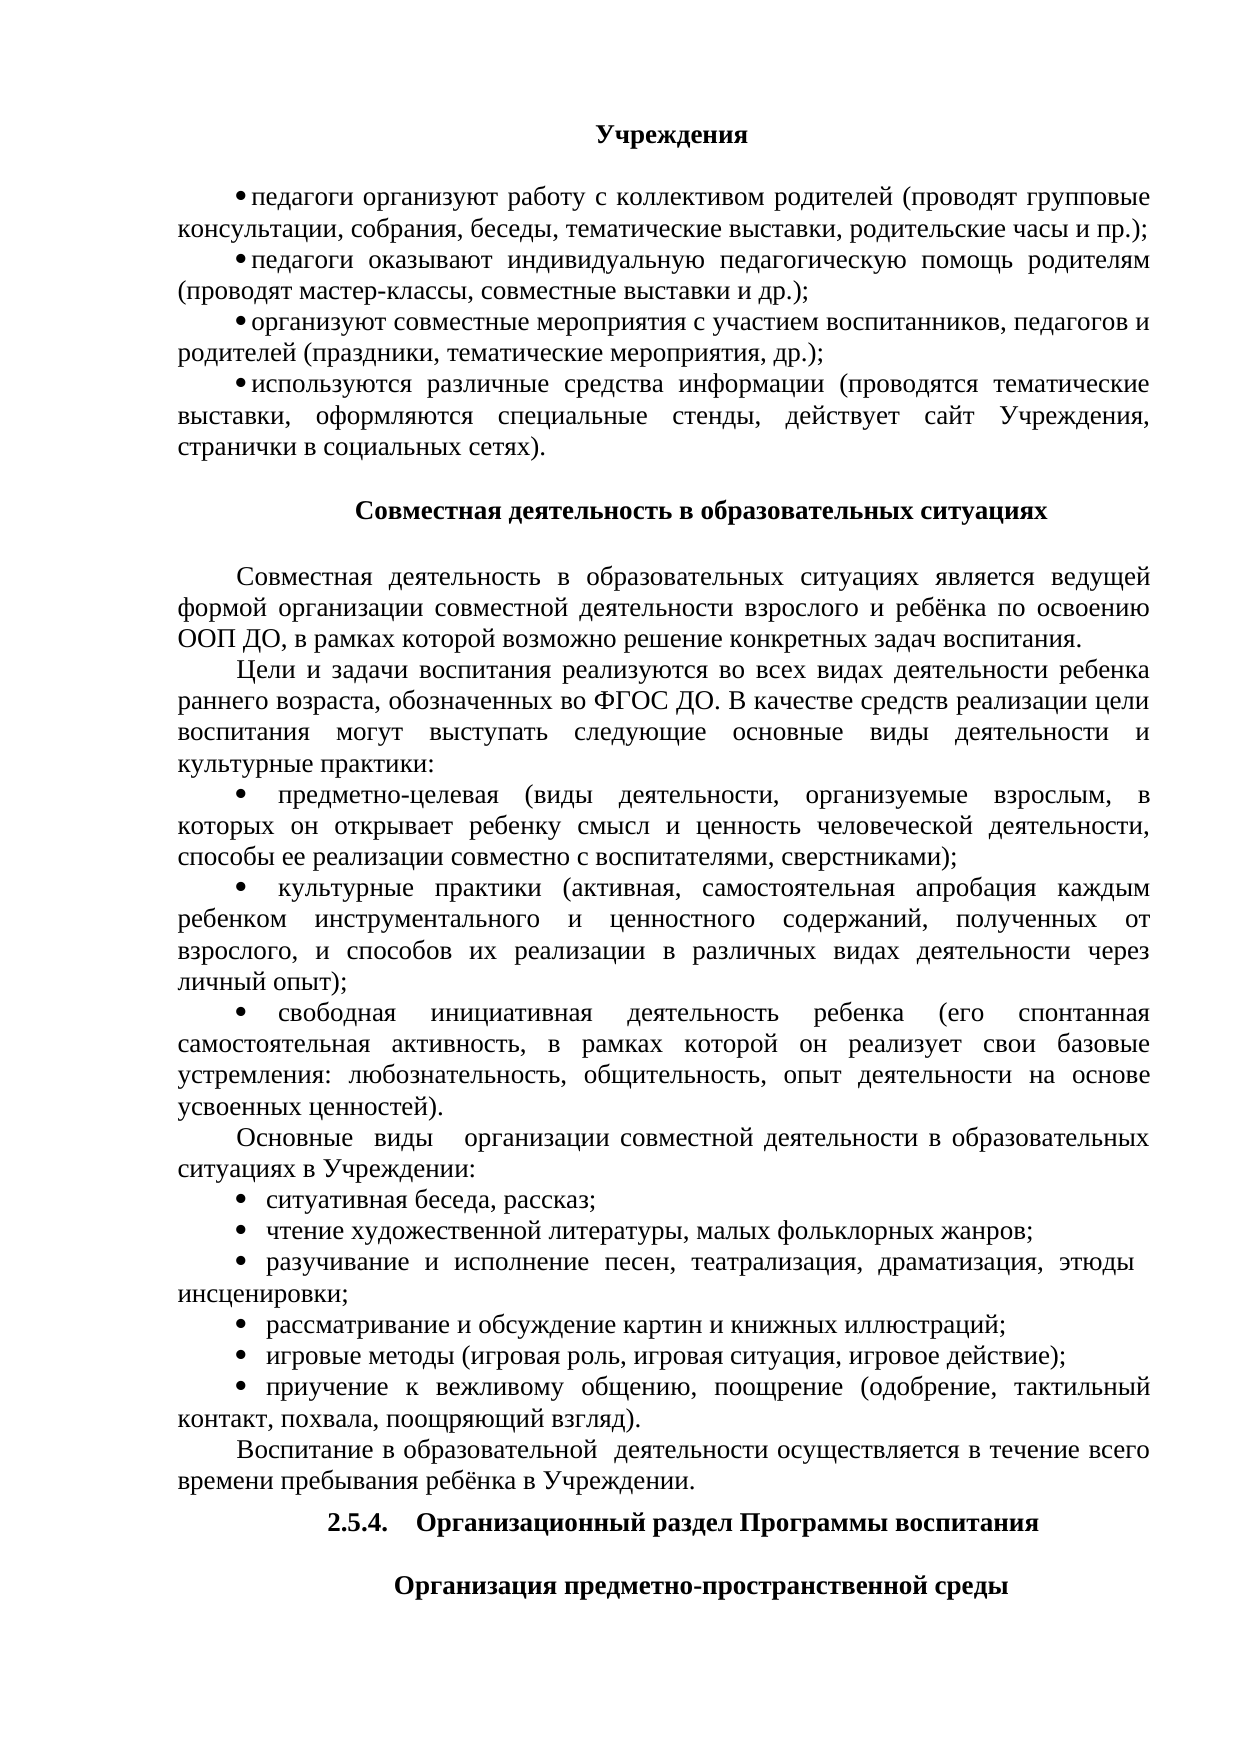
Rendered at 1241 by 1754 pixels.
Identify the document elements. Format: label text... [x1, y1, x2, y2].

text Совместная деятельность в образовательных ситуациях является ведущей формой организации совместной деятельности взрослого и ребёнка по освоению ООП ДО, в рамках которой возможно решение конкретных задач воспитания. [177, 560, 1151, 653]
list Совместная деятельность в образовательных ситуациях [177, 493, 1152, 526]
list используются различные средства информации (проводятся тематические выставки, оформляются специальные стенды, действует сайт Учреждения, странички в социальных сетях). [177, 368, 1151, 461]
text Воспитание в образовательной деятельности осуществляется в течение всего времени пребывания ребёнка в Учреждении. [177, 1433, 1151, 1495]
list свободная инициативная деятельность ребенка (его спонтанная самостоятельная активность, в рамках которой он реализует свои базовые устремления: любознательность, общительность, опыт деятельности на основе усвоенных ценностей). [177, 996, 1151, 1121]
list организуют совместные мероприятия с участием воспитанников, педагогов и родителей (праздники, тематические мероприятия, др.); [177, 305, 1151, 368]
list педагоги организуют работу с коллективом родителей (проводят групповые консультации, собрания, беседы, тематические выставки, родительские часы и пр.); [177, 180, 1151, 243]
text Учреждения [177, 118, 1151, 149]
list приучение к вежливому общению, поощрение (одобрение, тактильный контакт, похвала, поощряющий взгляд). [177, 1370, 1151, 1433]
list культурные практики (активная, самостоятельная апробация каждым ребенком инструментального и ценностного содержаний, полученных от взрослого, и способов их реализации в различных видах деятельности через личный опыт); [177, 871, 1151, 996]
text Основные виды организации совместной деятельности в образовательных ситуациях в Учреждении: [177, 1121, 1151, 1183]
list Организация предметно-пространственной среды [177, 1569, 1152, 1600]
list игровые методы (игровая роль, игровая ситуация, игровое действие); [177, 1339, 1151, 1370]
list предметно-целевая (виды деятельности, организуемые взрослым, в которых он открывает ребенку смысл и ценность человеческой деятельности, способы ее реализации совместно с воспитателями, сверстниками); [177, 778, 1151, 871]
list педагоги оказывают индивидуальную педагогическую помощь родителям (проводят мастер-классы, совместные выставки и др.); [177, 243, 1151, 305]
list разучивание и исполнение песен, театрализация, драматизация, этюды ­ инсценировки; [177, 1246, 1151, 1308]
text Цели и задачи воспитания реализуются во всех видах деятельности ребенка раннего возраста, обозначенных во ФГОС ДО. В качестве средств реализации цели воспитания могут выступать следующие основные виды деятельности и культурные практики: [177, 653, 1151, 778]
list Организационный раздел Программы воспитания [215, 1504, 1152, 1538]
list чтение художественной литературы, малых фольклорных жанров; [177, 1214, 1151, 1246]
list ситуативная беседа, рассказ; [177, 1183, 1151, 1214]
list рассматривание и обсуждение картин и книжных иллюстраций; [177, 1308, 1151, 1339]
